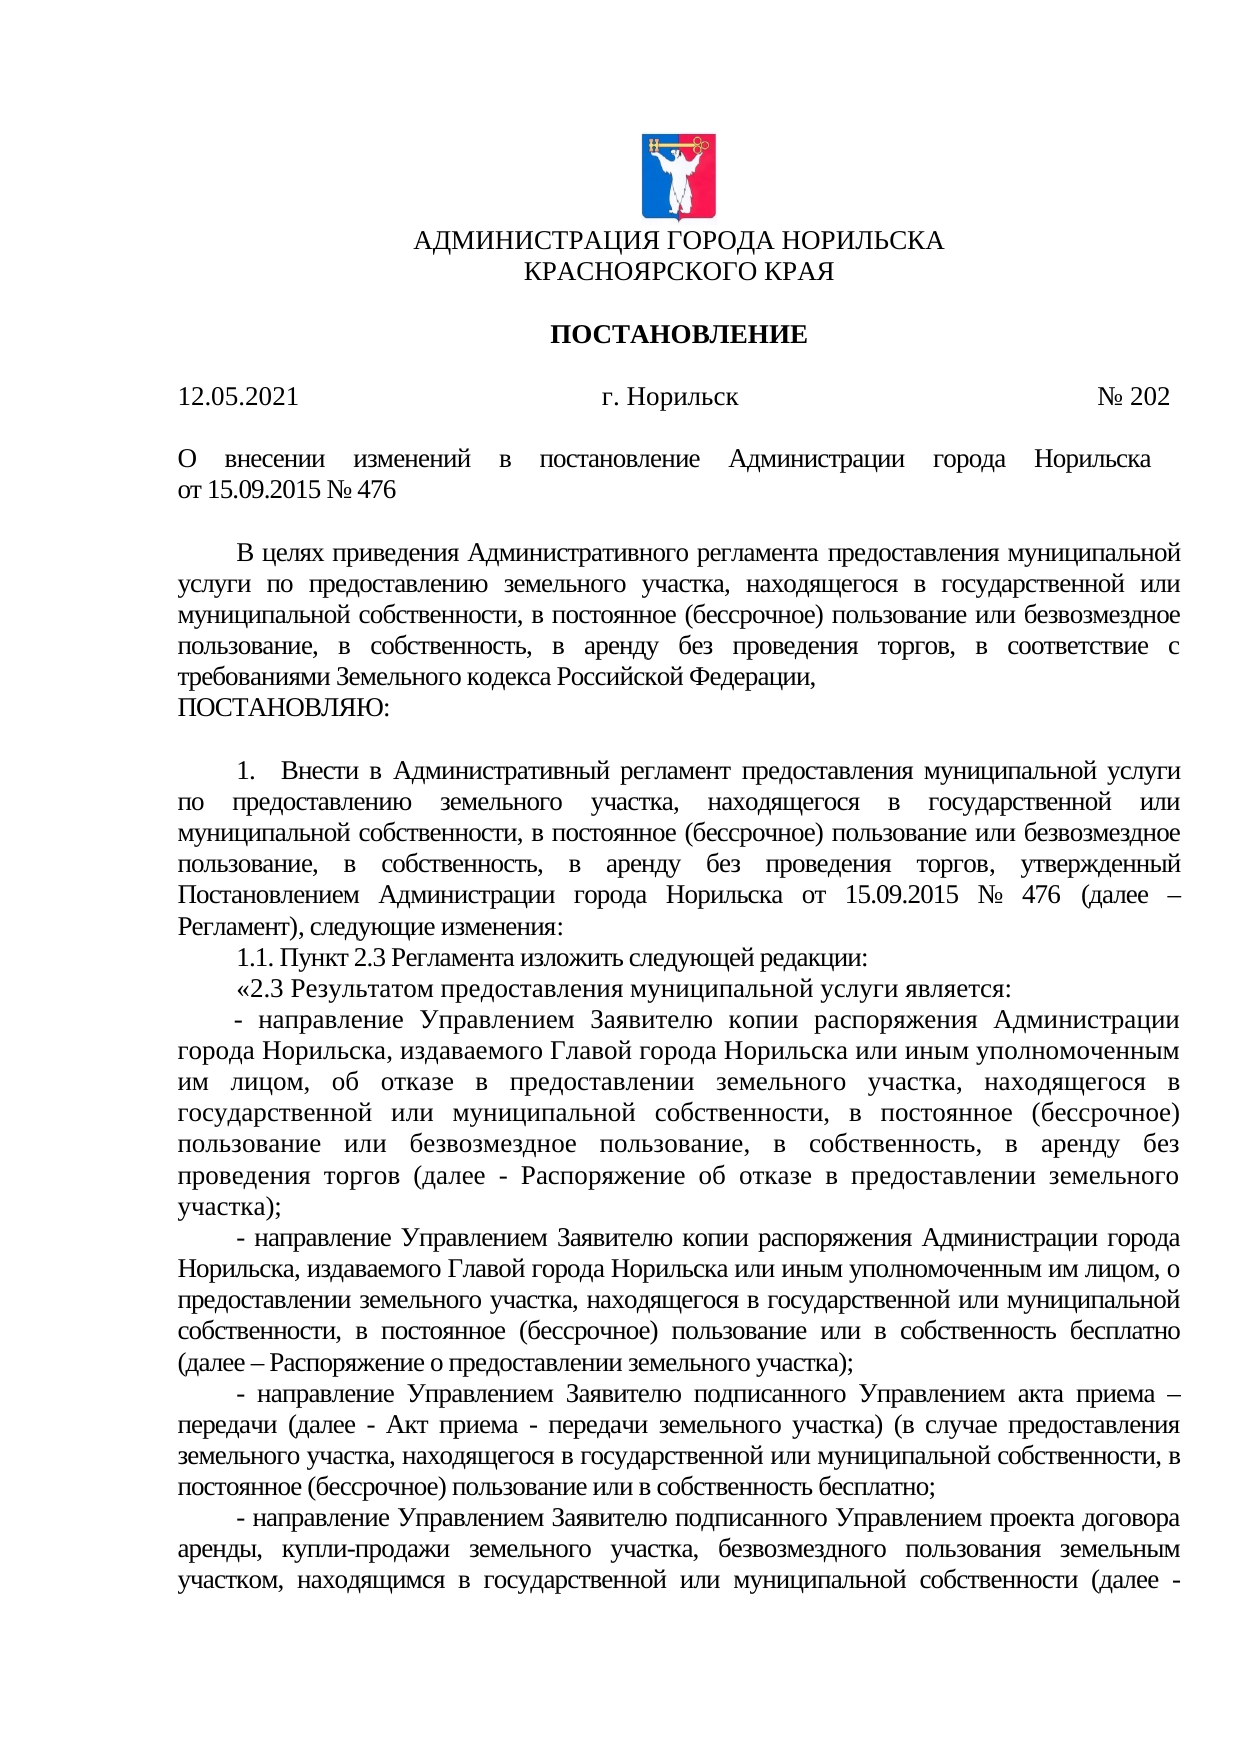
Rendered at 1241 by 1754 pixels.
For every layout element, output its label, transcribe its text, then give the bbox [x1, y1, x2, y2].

text АДМИНИСТРАЦИЯ ГОРОДА НОРИЛЬСКА [177, 224, 1181, 256]
text «2.3 Результатом предоставления муниципальной услуги является: [177, 972, 1181, 1003]
text - направление Управлением Заявителю копии распоряжения Администрации города Норильска, издаваемого Главой города Норильска или иным уполномоченным им лицом, о предоставлении земельного участка, находящегося в государственной или муниципальной собственности, в постоянное (бессрочное) пользование или в собственность бесплатно (далее – Распоряжение о предоставлении земельного участка); [177, 1221, 1181, 1377]
text - направление Управлением Заявителю подписанного Управлением акта приема – передачи (далее - Акт приема - передачи земельного участка) (в случае предоставления земельного участка, находящегося в государственной или муниципальной собственности, в постоянное (бессрочное) пользование или в собственность бесплатно; [177, 1377, 1181, 1501]
text ПОСТАНОВЛЕНИЕ [177, 318, 1181, 349]
text 1.1. Пункт 2.3 Регламента изложить следующей редакции: [177, 941, 1181, 972]
text КРАСНОЯРСКОГО КРАЯ [177, 256, 1181, 287]
list Внести в Административный регламент предоставления муниципальной услуги по предоставлению земельного участка, находящегося в государственной или муниципальной собственности, в постоянное (бессрочное) пользование или безвозмездное пользование, в собственность, в аренду без проведения торгов, утвержденный Постановлением Администрации города Норильска от 15.09.2015 № 476 (далее – Регламент), следующие изменения: [177, 754, 1181, 941]
picture [641, 132, 718, 225]
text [177, 1501, 1181, 1595]
text В целях приведения Административного регламента предоставления муниципальной услуги по предоставлению земельного участка, находящегося в государственной или муниципальной собственности, в постоянное (бессрочное) пользование или безвозмездное пользование, в собственность, в аренду без проведения торгов, в соответствие с требованиями Земельного кодекса Российской Федерации, [177, 536, 1181, 692]
text ПОСТАНОВЛЯЮ: [177, 692, 1181, 723]
text О внесении изменений в постановление Администрации города Норильска от 15.09.2015 № 476 [177, 442, 1181, 505]
text - направление Управлением Заявителю копии распоряжения Администрации города Норильска, издаваемого Главой города Норильска или иным уполномоченным им лицом, об отказе в предоставлении земельного участка, находящегося в государственной или муниципальной собственности, в постоянное (бессрочное) пользование или безвозмездное пользование, в собственность, в аренду без проведения торгов (далее - Распоряжение об отказе в предоставлении земельного участка); [177, 1003, 1181, 1221]
text 12.05.2021 г. Норильск № 202 [177, 380, 1181, 411]
